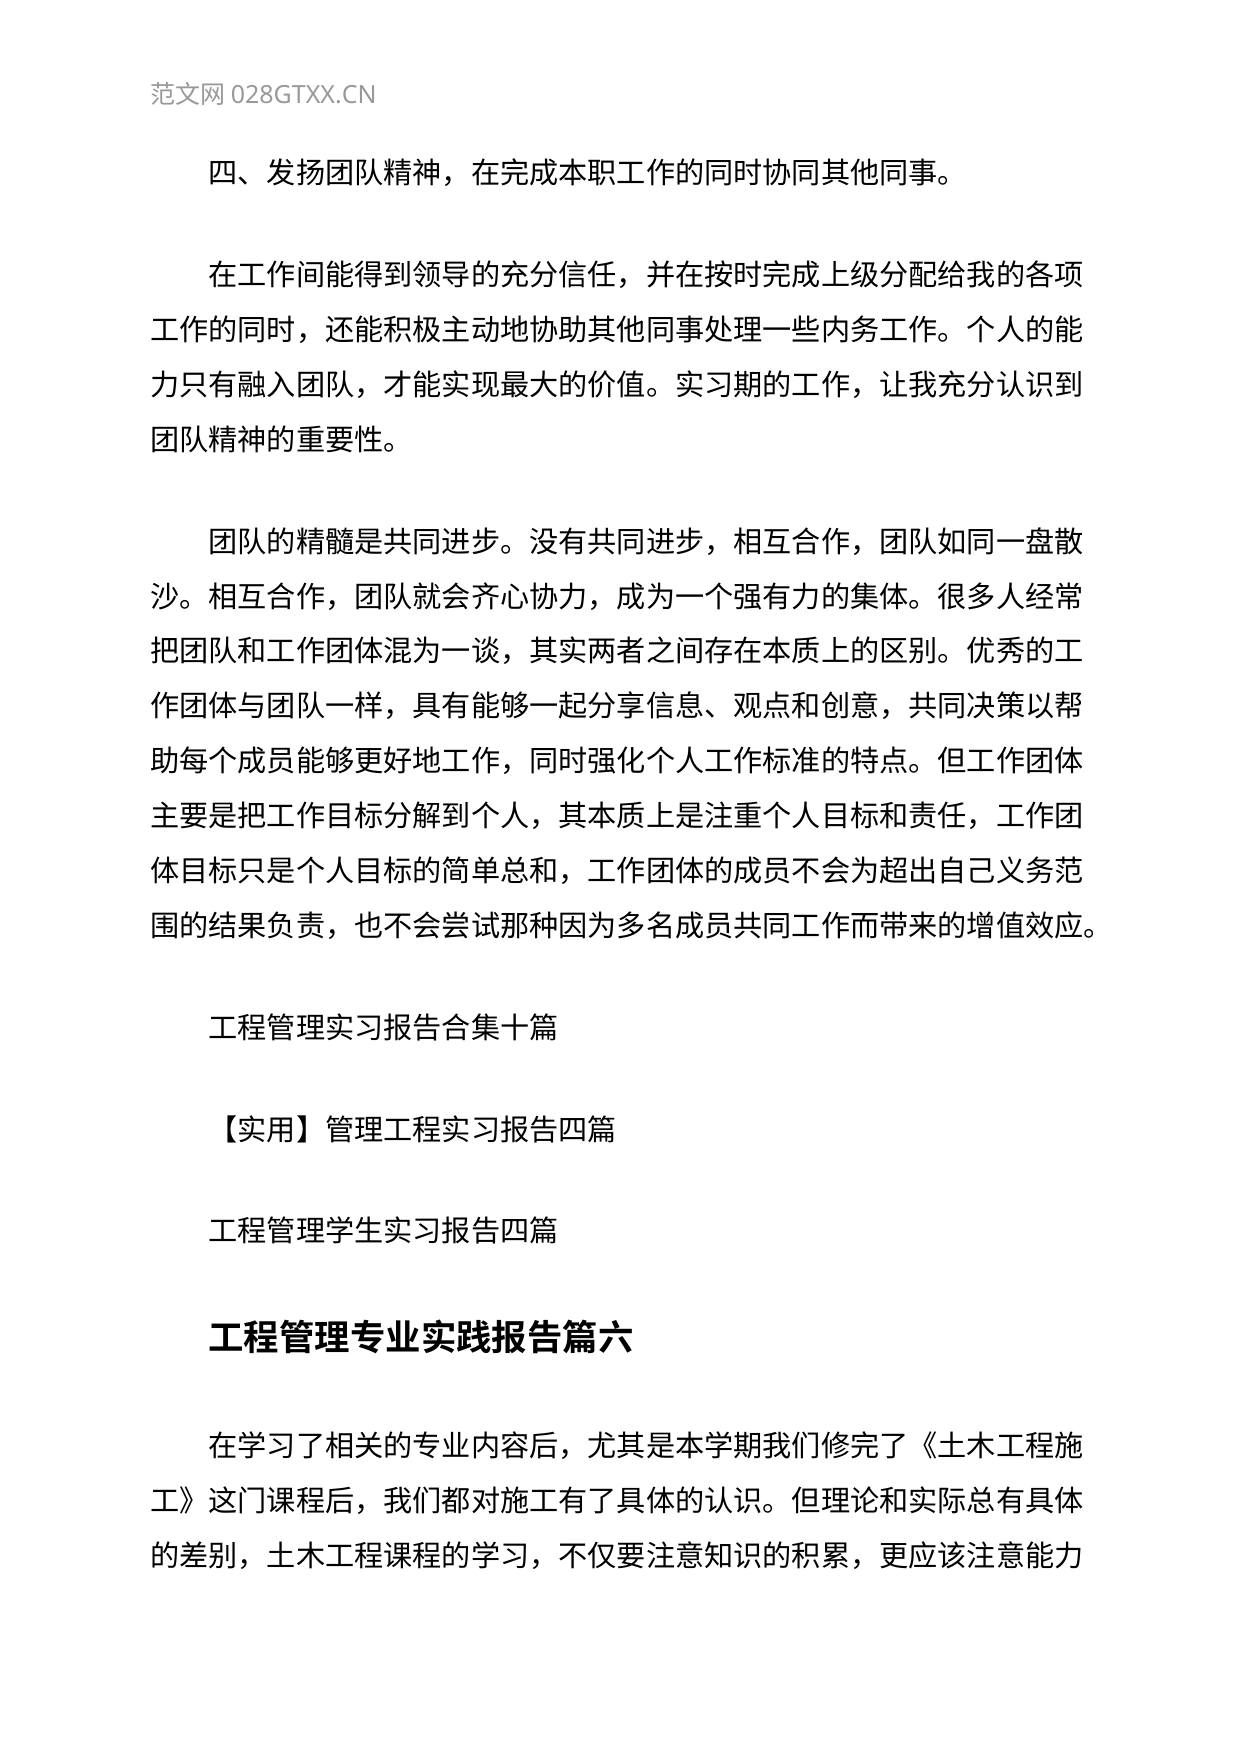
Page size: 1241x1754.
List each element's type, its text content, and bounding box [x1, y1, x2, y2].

text 在工作间能得到领导的充分信任，并在按时完成上级分配给我的各项工作的同时，还能积极主动地协助其他同事处理一些内务工作。个人的能力只有融入团队，才能实现最大的价值。实习期的工作，让我充分认识到团队精神的重要性。 [150, 252, 1090, 459]
text 团队的精髓是共同进步。没有共同进步，相互合作，团队如同一盘散沙。相互合作，团队就会齐心协力，成为一个强有力的集体。很多人经常把团队和工作团体混为一谈，其实两者之间存在本质上的区别。优秀的工作团体与团队一样，具有能够一起分享信息、观点和创意，共同决策以帮助每个成员能够更好地工作，同时强化个人工作标准的特点。但工作团体主要是把工作目标分解到个人，其本质上是注重个人目标和责任，工作团体目标只是个人目标的简单总和，工作团体的成员不会为超出自己义务范围的结果负责，也不会尝试那种因为多名成员共同工作而带来的增值效应。 [150, 518, 1090, 945]
text 工程管理学生实习报告四篇 [150, 1208, 1090, 1250]
text 四、发扬团队精神，在完成本职工作的同时协同其他同事。 [150, 150, 1090, 192]
text 工程管理实习报告合集十篇 [150, 1004, 1090, 1047]
text 工程管理专业实践报告篇六 [150, 1309, 1090, 1361]
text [150, 1423, 1090, 1575]
text 【实用】管理工程实习报告四篇 [150, 1106, 1090, 1148]
